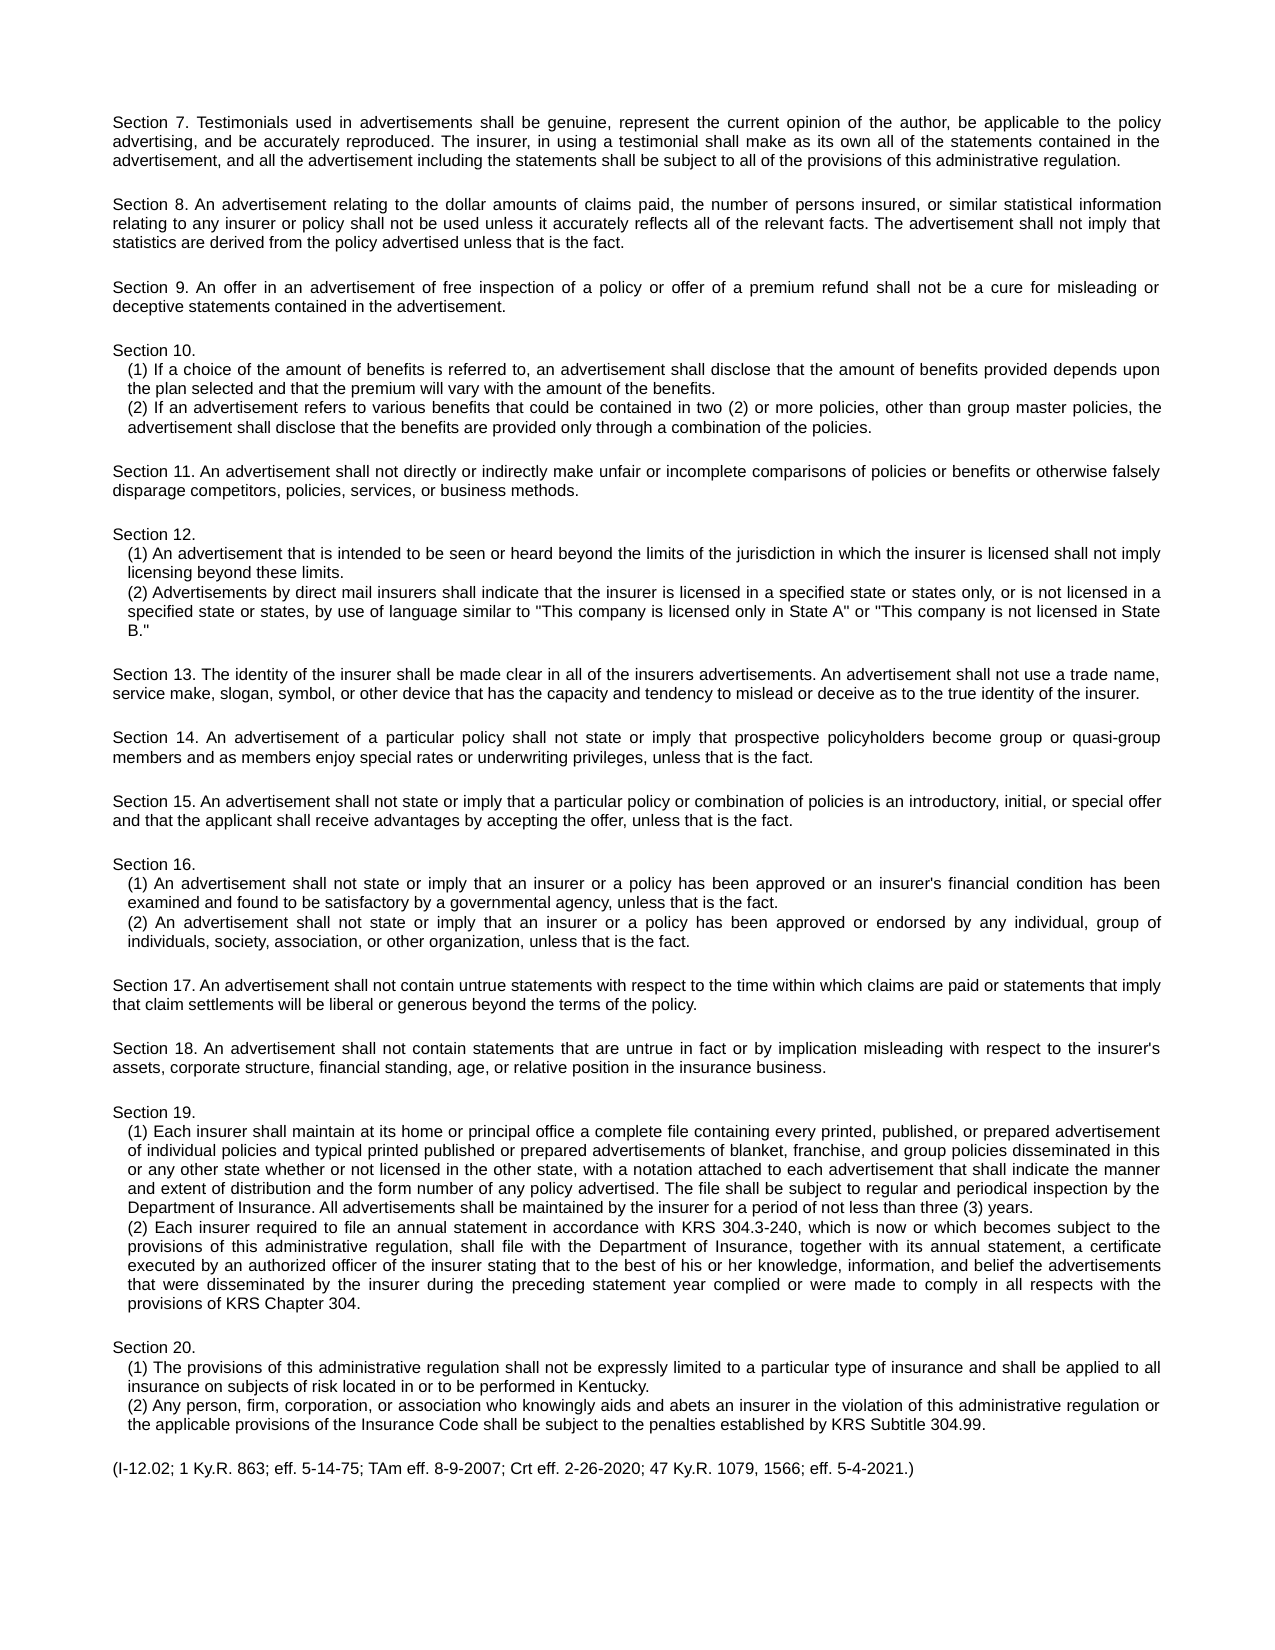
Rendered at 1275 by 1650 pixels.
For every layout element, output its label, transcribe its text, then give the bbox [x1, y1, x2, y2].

text (2) Each insurer required to file an annual statement in accordance with KRS 304.3-240, which is now or which becomes subject to the provisions of this administrative regulation, shall file with the Department of Insurance, together with its annual statement, a certificate executed by an authorized officer of the insurer stating that to the best of his or her knowledge, information, and belief the advertisements that were disseminated by the insurer during the preceding statement year complied or were made to comply in all respects with the provisions of KRS Chapter 304. [127, 1217, 1162, 1313]
text (1) Each insurer shall maintain at its home or principal office a complete file containing every printed, published, or prepared advertisement of individual policies and typical printed published or prepared advertisements of blanket, franchise, and group policies disseminated in this or any other state whether or not licensed in the other state, with a notation attached to each advertisement that shall indicate the manner and extent of distribution and the form number of any policy advertised. The file shall be subject to regular and periodical inspection by the Department of Insurance. All advertisements shall be maintained by the insurer for a period of not less than three (3) years. [127, 1122, 1162, 1217]
text Section 7. Testimonials used in advertisements shall be genuine, represent the current opinion of the author, be applicable to the policy advertising, and be accurately reproduced. The insurer, in using a testimonial shall make as its own all of the statements contained in the advertisement, and all the advertisement including the statements shall be subject to all of the provisions of this administrative regulation. [112, 112, 1162, 170]
text Section 13. The identity of the insurer shall be made clear in all of the insurers advertisements. An advertisement shall not use a trade name, service make, slogan, symbol, or other device that has the capacity and tendency to mislead or deceive as to the true identity of the insurer. [112, 665, 1162, 703]
text Section 8. An advertisement relating to the dollar amounts of claims paid, the number of persons insured, or similar statistical information relating to any insurer or policy shall not be used unless it accurately reflects all of the relevant facts. The advertisement shall not imply that statistics are derived from the policy advertised unless that is the fact. [112, 195, 1162, 252]
text Section 10. [112, 341, 1162, 360]
text (2) If an advertisement refers to various benefits that could be contained in two (2) or more policies, other than group master policies, the advertisement shall disclose that the benefits are provided only through a combination of the policies. [127, 398, 1162, 437]
text Section 9. An offer in an advertisement of free inspection of a policy or offer of a premium refund shall not be a cure for misleading or deceptive statements contained in the advertisement. [112, 277, 1162, 316]
text Section 19. [112, 1102, 1162, 1122]
text (1) If a choice of the amount of benefits is referred to, an advertisement shall disclose that the amount of benefits provided depends upon the plan selected and that the premium will vary with the amount of the benefits. [127, 360, 1162, 398]
text Section 14. An advertisement of a particular policy shall not state or imply that prospective policyholders become group or quasi-group members and as members enjoy special rates or underwriting privileges, unless that is the fact. [112, 728, 1162, 767]
text (1) The provisions of this administrative regulation shall not be expressly limited to a particular type of insurance and shall be applied to all insurance on subjects of risk located in or to be performed in Kentucky. [127, 1357, 1162, 1396]
text Section 11. An advertisement shall not directly or indirectly make unfair or incomplete comparisons of policies or benefits or otherwise falsely disparage competitors, policies, services, or business methods. [112, 462, 1162, 500]
text (1) An advertisement that is intended to be seen or heard beyond the limits of the jurisdiction in which the insurer is licensed shall not imply licensing beyond these limits. [127, 544, 1162, 582]
text Section 16. [112, 855, 1162, 874]
text (1) An advertisement shall not state or imply that an insurer or a policy has been approved or an insurer's financial condition has been examined and found to be satisfactory by a governmental agency, unless that is the fact. [127, 874, 1162, 912]
text Section 20. [112, 1338, 1162, 1357]
text Section 15. An advertisement shall not state or imply that a particular policy or combination of policies is an introductory, initial, or special offer and that the applicant shall receive advantages by accepting the offer, unless that is the fact. [112, 792, 1162, 830]
text Section 12. [112, 525, 1162, 544]
text (2) Advertisements by direct mail insurers shall indicate that the insurer is licensed in a specified state or states only, or is not licensed in a specified state or states, by use of language similar to "This company is licensed only in State A" or "This company is not licensed in State B." [127, 582, 1162, 640]
text Section 18. An advertisement shall not contain statements that are untrue in fact or by implication misleading with respect to the insurer's assets, corporate structure, financial standing, age, or relative position in the insurance business. [112, 1039, 1162, 1077]
text (2) Any person, firm, corporation, or association who knowingly aids and abets an insurer in the violation of this administrative regulation or the applicable provisions of the Insurance Code shall be subject to the penalties established by KRS Subtitle 304.99. [127, 1396, 1162, 1434]
text (2) An advertisement shall not state or imply that an insurer or a policy has been approved or endorsed by any individual, group of individuals, society, association, or other organization, unless that is the fact. [127, 912, 1162, 951]
text Section 17. An advertisement shall not contain untrue statements with respect to the time within which claims are paid or statements that imply that claim settlements will be liberal or generous beyond the terms of the policy. [112, 976, 1162, 1014]
text (I-12.02; 1 Ky.R. 863; eff. 5-14-75; TAm eff. 8-9-2007; Crt eff. 2-26-2020; 47 Ky.R. 1079, 1566; eff. 5-4-2021.) [112, 1459, 1162, 1478]
